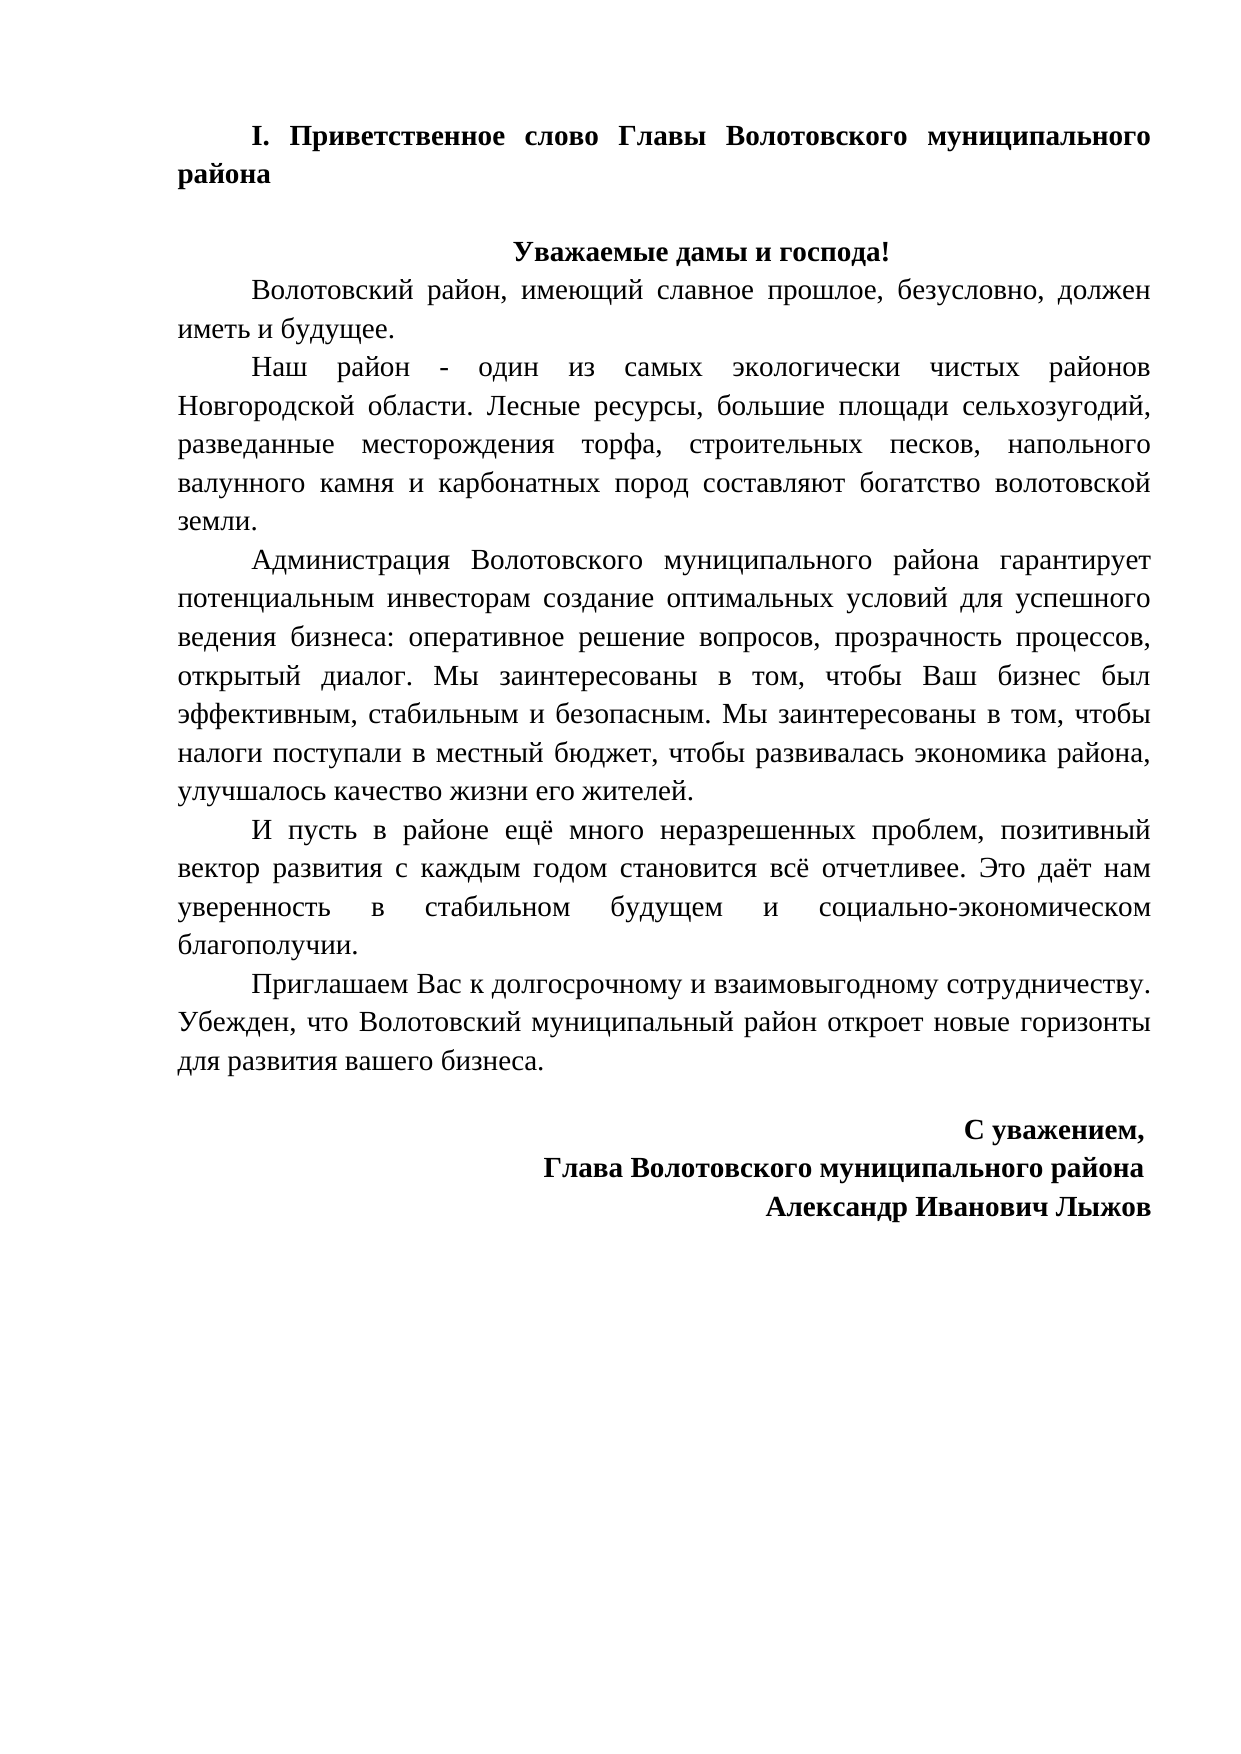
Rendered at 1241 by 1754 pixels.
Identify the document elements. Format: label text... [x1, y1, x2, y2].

text И пусть в районе ещё много неразрешенных проблем, позитивный вектор развития с каждым годом становится всё отчетливее. Это даёт нам уверенность в стабильном будущем и социально-экономическом благополучии. [177, 812, 1152, 961]
text С уважением, [177, 1112, 1152, 1145]
text Приглашаем Вас к долгосрочному и взаимовыгодному сотрудничеству. Убежден, что Волотовский муниципальный район откроет новые горизонты для развития вашего бизнеса. [177, 966, 1152, 1077]
text Волотовский район, имеющий славное прошлое, безусловно, должен иметь и будущее. [177, 272, 1152, 344]
text Уважаемые дамы и господа! [177, 234, 1152, 267]
text Администрация Волотовского муниципального района гарантирует потенциальным инвесторам создание оптимальных условий для успешного ведения бизнеса: оперативное решение вопросов, прозрачность процессов, открытый диалог. Мы заинтересованы в том, чтобы Ваш бизнес был эффективным, стабильным и безопасным. Мы заинтересованы в том, чтобы налоги поступали в местный бюджет, чтобы развивалась экономика района, улучшалось качество жизни его жителей. [177, 542, 1152, 807]
text Александр Иванович Лыжов [177, 1189, 1152, 1222]
text Глава Волотовского муниципального района [177, 1150, 1152, 1184]
text I. Приветственное слово Главы Волотовского муниципального района [177, 118, 1152, 190]
text Наш район - один из самых экологически чистых районов Новгородской области. Лесные ресурсы, большие площади сельхозугодий, разведанные месторождения торфа, строительных песков, напольного валунного камня и карбонатных пород составляют богатство волотовской земли. [177, 349, 1152, 537]
